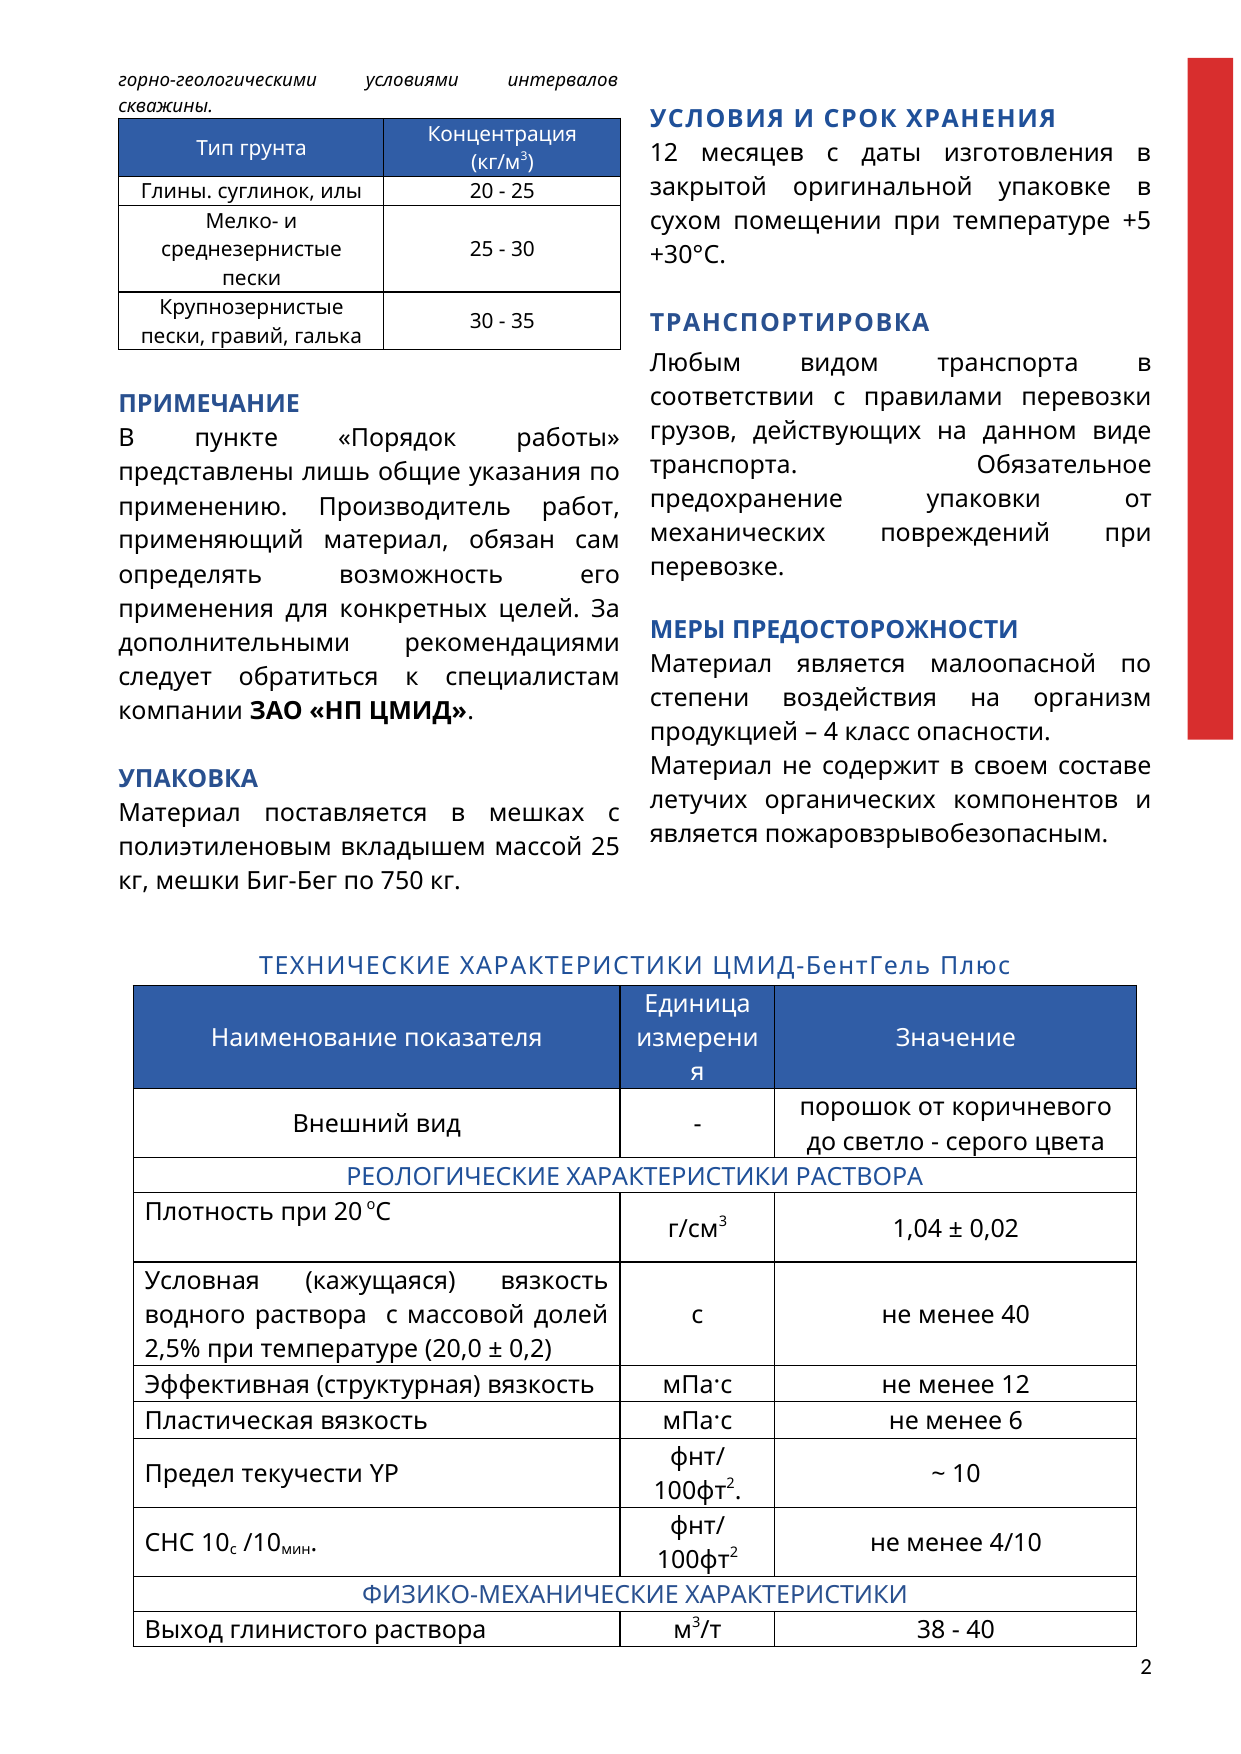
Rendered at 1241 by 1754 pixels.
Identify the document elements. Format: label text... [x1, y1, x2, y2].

table_cell 20 - 25 [384, 177, 620, 205]
table_header Тип грунта [119, 119, 383, 176]
text Любым видом транспорта в соответствии с правилами перевозки грузов, действующих на данном виде транспорта. Обязательное предохранение упаковки от механических повреждений при перевозке. [649, 344, 1152, 583]
table_cell мПа·с [621, 1366, 774, 1401]
text * концентрация определяется в зависимости от заданных свойств бурового раствора, обусловленных горно-геологическими условиями интервалов скважины. [118, 67, 620, 118]
text В пункте «Порядок работы» представлены лишь общие указания по применению. Производитель работ, применяющий материал, обязан сам определять возможность его применения для конкретных целей. За дополнительными рекомендациями следует обратиться к специалистам компании ЗАО «НП ЦМИД». [118, 420, 620, 727]
table_cell 1,04 ± 0,02 [775, 1193, 1136, 1261]
table_cell 38 - 40 [775, 1612, 1136, 1646]
table_cell не менее 12 [775, 1366, 1136, 1401]
text УПАКОВКА [118, 761, 620, 795]
table_cell 30 - 35 [384, 293, 620, 349]
text Материал поставляется в мешках с полиэтиленовым вкладышем массой 25 кг, мешки Биг-Бег по 750 кг. [118, 795, 620, 897]
table_cell не менее 4/10 [775, 1508, 1136, 1576]
table_cell Глины. суглинок, илы [119, 177, 383, 205]
text МЕРЫ ПРЕДОСТОРОЖНОСТИ [649, 611, 1152, 645]
text Материал не содержит в своем составе летучих органических компонентов и является пожаровзрывобезопасным. [649, 748, 1152, 850]
table_header Наименование показателя [134, 986, 619, 1088]
table_cell с [621, 1263, 774, 1365]
subtitle ТРАНСПОРТИРОВКА [649, 305, 1152, 339]
table_cell Предел текучести YP [134, 1439, 619, 1507]
subtitle УСЛОВИЯ И СРОК ХРАНЕНИЯ [649, 101, 1152, 135]
table_cell Внешний вид [134, 1089, 619, 1157]
table_cell не менее 6 [775, 1402, 1136, 1437]
table_cell ФИЗИКО-МЕХАНИЧЕСКИЕ ХАРАКТЕРИСТИКИ [134, 1577, 1136, 1611]
table_cell Условная (кажущаяся) вязкость водного раствора с массовой долей 2,5% при температуре (20,0 ± 0,2) [134, 1263, 619, 1365]
table_header Концентрация (кг/м3) [384, 119, 620, 176]
table_cell г/см3 [621, 1193, 774, 1261]
table_cell мПа·с [621, 1402, 774, 1437]
text 12 месяцев с даты изготовления в закрытой оригинальной упаковке в сухом помещении при температуре +5 +30°С. [649, 135, 1152, 271]
table_header Единица измерения [621, 986, 774, 1088]
table_header Значение [775, 986, 1136, 1088]
table_cell м3/т [621, 1612, 774, 1646]
subtitle ТЕХНИЧЕСКИЕ ХАРАКТЕРИСТИКИ ЦМИД-БентГель Плюс [118, 948, 1152, 982]
table_cell Выход глинистого раствора [134, 1612, 619, 1646]
table_cell - [621, 1089, 774, 1157]
table_cell фнт/100фт2. [621, 1439, 774, 1507]
table_cell ~ 10 [775, 1439, 1136, 1507]
table_cell порошок от коричневого до светло - серого цвета [775, 1089, 1136, 1157]
table_cell фнт/100фт2 [621, 1508, 774, 1576]
table_cell Плотность при 20 оС [134, 1193, 619, 1261]
table_cell Мелко- и среднезернистые пески [119, 206, 383, 291]
table_cell Пластическая вязкость [134, 1402, 619, 1437]
table_cell РЕОЛОГИЧЕСКИЕ ХАРАКТЕРИСТИКИ РАСТВОРА [134, 1158, 1136, 1192]
table_cell 25 - 30 [384, 206, 620, 291]
table_cell Эффективная (структурная) вязкость [134, 1366, 619, 1401]
table_cell Крупнозернистые пески, гравий, галька [119, 293, 383, 349]
text ПРИМЕЧАНИЕ [118, 386, 620, 420]
table_cell не менее 40 [775, 1263, 1136, 1365]
table_cell СНС 10с /10мин. [134, 1508, 619, 1576]
text Материал является малоопасной по степени воздействия на организм продукцией – 4 класс опасности. [649, 645, 1152, 748]
